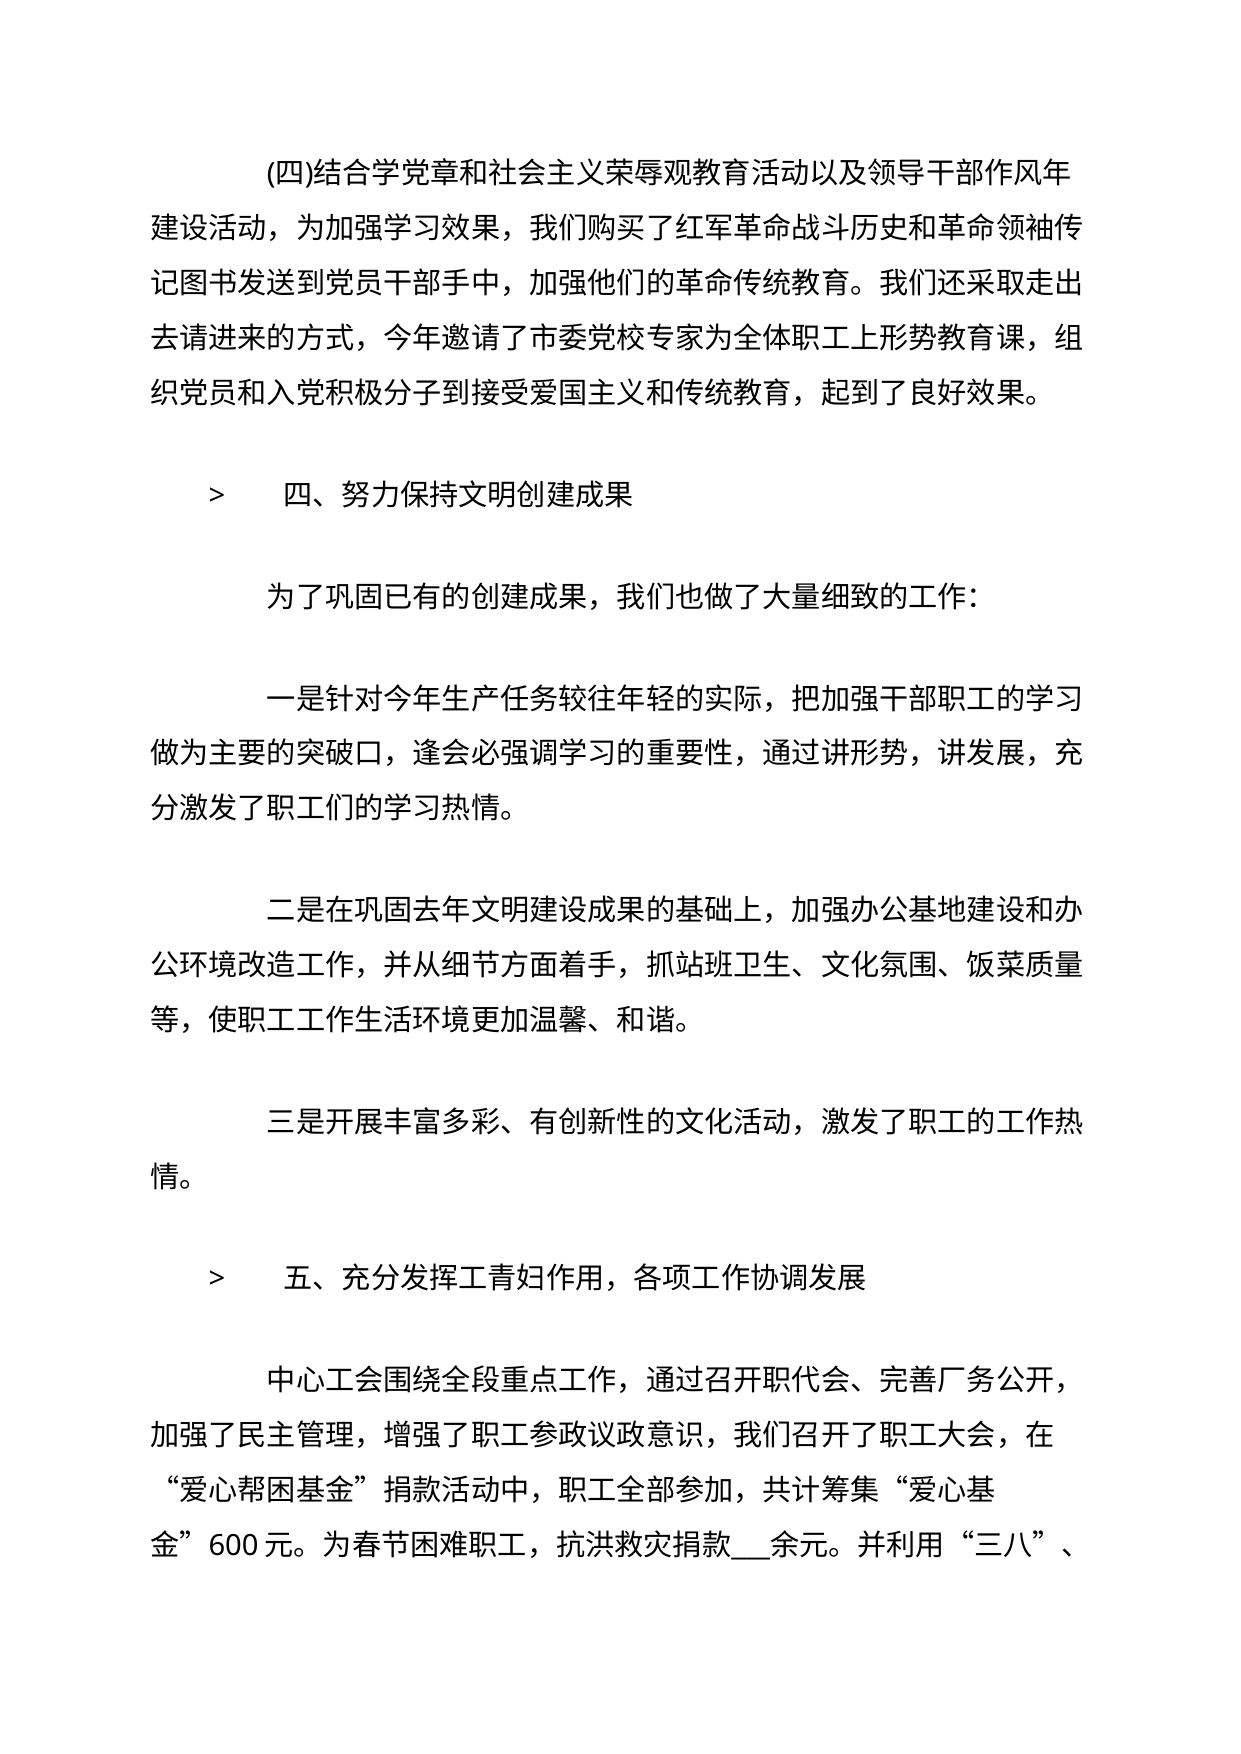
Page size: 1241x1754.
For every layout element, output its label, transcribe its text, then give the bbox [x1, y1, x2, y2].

text 二是在巩固去年文明建设成果的基础上，加强办公基地建设和办公环境改造工作，并从细节方面着手，抓站班卫生、文化氛围、饭菜质量等，使职工工作生活环境更加温馨、和谐。 [150, 887, 1090, 1039]
text > 五、充分发挥工青妇作用，各项工作协调发展 [150, 1255, 1090, 1297]
text 为了巩固已有的创建成果，我们也做了大量细致的工作： [150, 573, 1090, 616]
text > 四、努力保持文明创建成果 [150, 471, 1090, 514]
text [150, 1357, 1090, 1564]
text 三是开展丰富多彩、有创新性的文化活动，激发了职工的工作热情。 [150, 1098, 1090, 1196]
text (四)结合学党章和社会主义荣辱观教育活动以及领导干部作风年建设活动，为加强学习效果，我们购买了红军革命战斗历史和革命领袖传记图书发送到党员干部手中，加强他们的革命传统教育。我们还采取走出去请进来的方式，今年邀请了市委党校专家为全体职工上形势教育课，组织党员和入党积极分子到接受爱国主义和传统教育，起到了良好效果。 [150, 150, 1090, 412]
text 一是针对今年生产任务较往年轻的实际，把加强干部职工的学习做为主要的突破口，逢会必强调学习的重要性，通过讲形势，讲发展，充分激发了职工们的学习热情。 [150, 675, 1090, 827]
